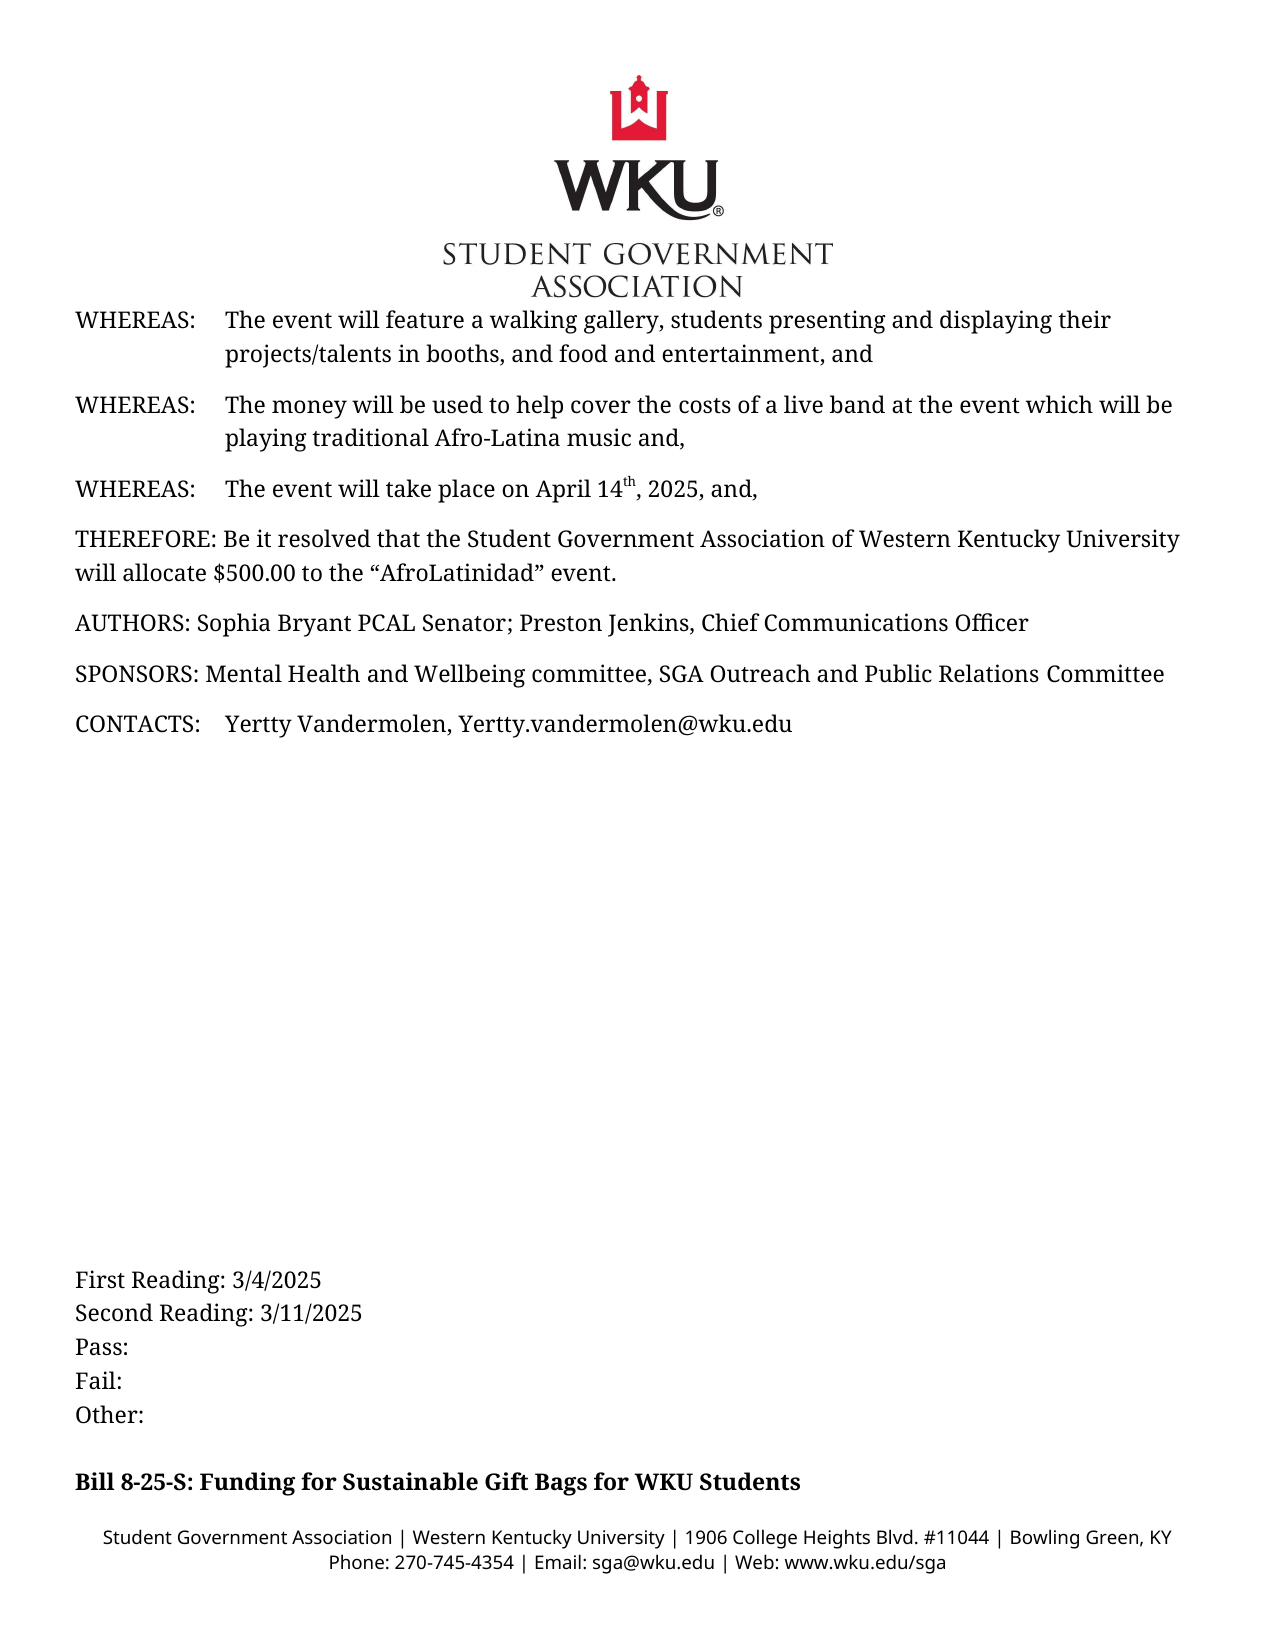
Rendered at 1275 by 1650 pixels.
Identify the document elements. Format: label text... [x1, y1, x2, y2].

text SPONSORS: Mental Health and Wellbeing committee, SGA Outreach and Public Relations ommittee [75, 658, 1200, 689]
text Yertty.vandermolen@wku.edu [75, 708, 1200, 739]
text Second Reading: 3/11/2025 [75, 1297, 1200, 1329]
picture [441, 75, 834, 305]
text Bill 8-25-S: Funding for Sustainable Gift Bags for WKU Students [75, 1466, 1200, 1497]
text WHEREAS: The event will take place on April 14th, 2025, and, [75, 473, 1200, 504]
text Pass: [75, 1331, 1200, 1362]
text WHEREAS: The money will be used to help cover the costs of a live band playing traditional Afro-Latina music and, [75, 389, 1200, 454]
text THEREFORE: Be it resolved that the Student Government Association of Western Kentucky University will allocate $500 to the “AfroLatinidad” event. [75, 523, 1200, 588]
text Fail: [75, 1365, 1200, 1396]
text AUTHORS: Sophia Bryant PCAL Senator Preston Jenkins, Chief Communications Officer [75, 607, 1200, 639]
text gallery, students presenting and displaying their projects/talents booths, food and entertainment [75, 304, 1200, 369]
text Other: [75, 1399, 1200, 1430]
text First Reading: 3/4/2025 [75, 1264, 1200, 1295]
